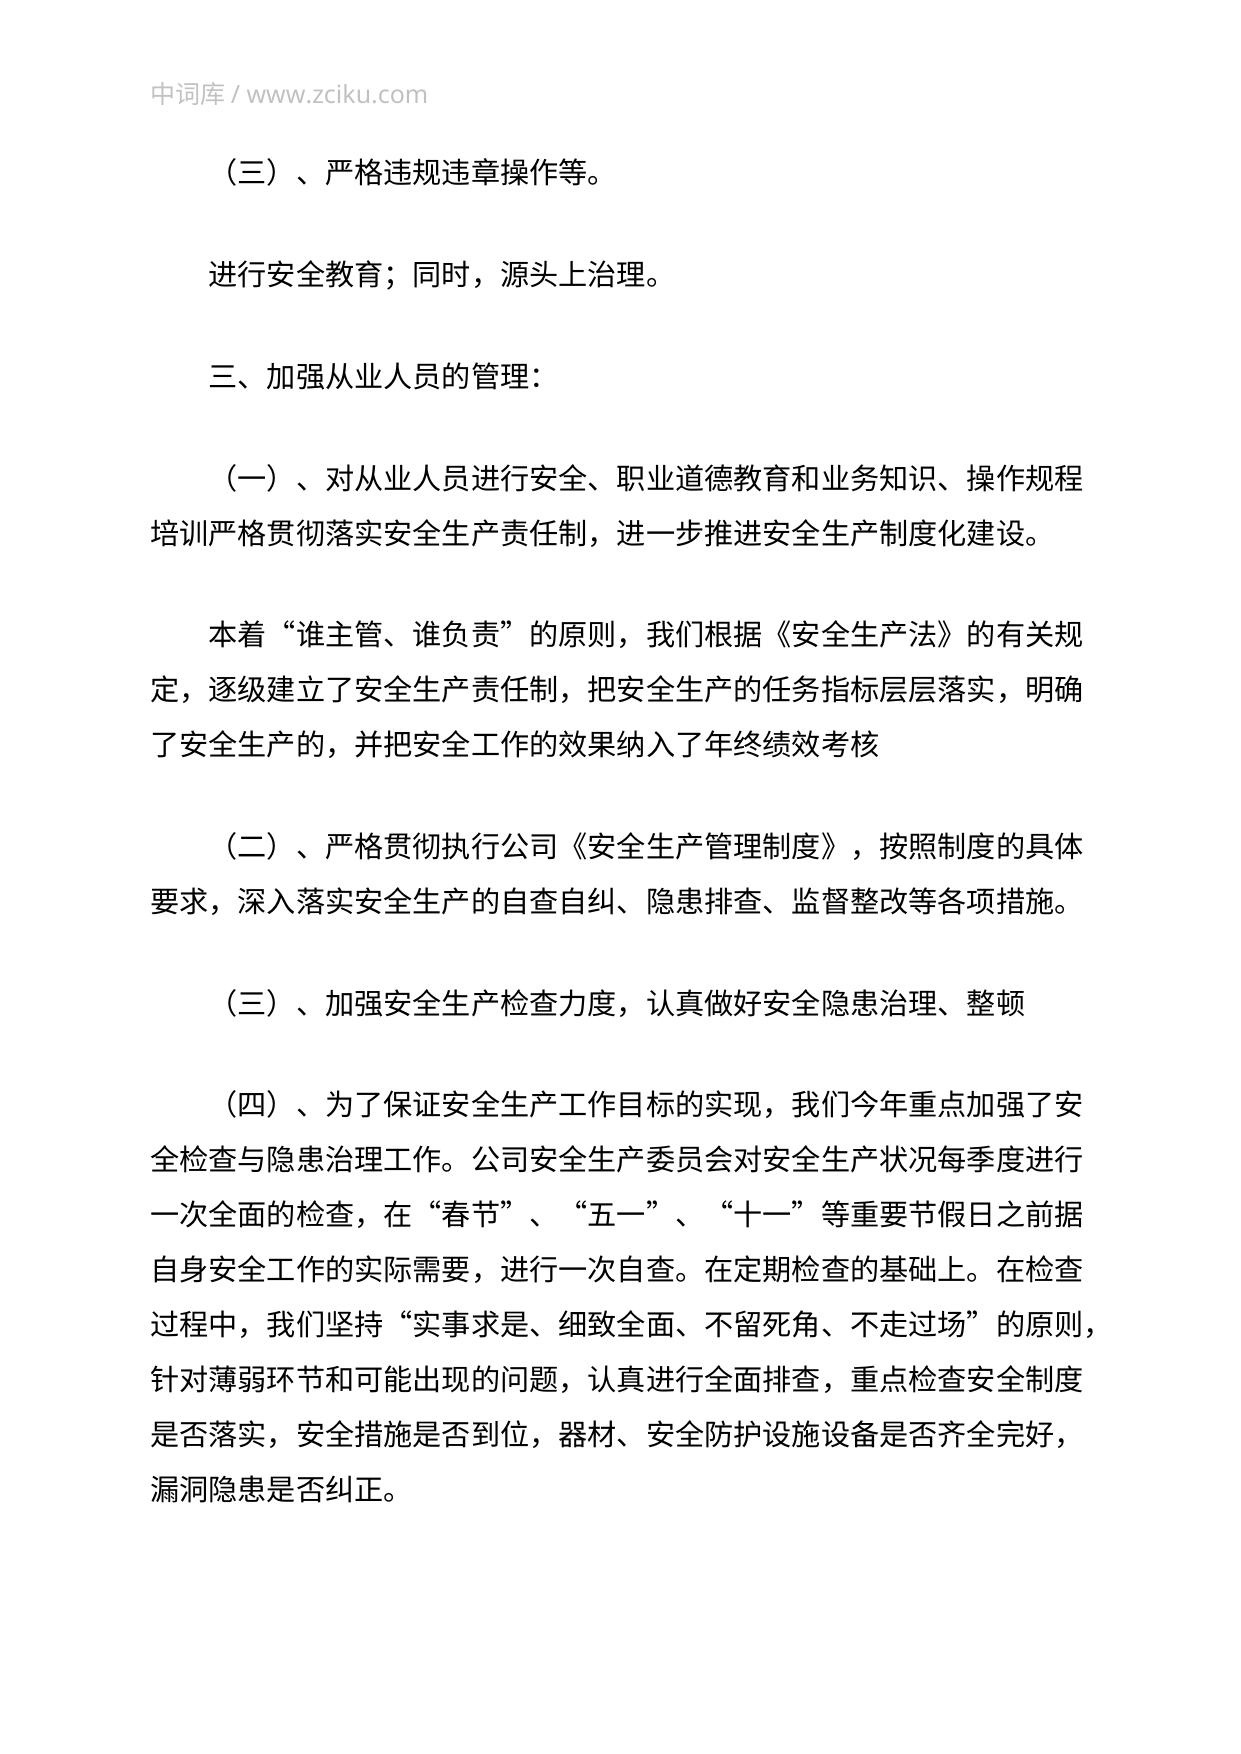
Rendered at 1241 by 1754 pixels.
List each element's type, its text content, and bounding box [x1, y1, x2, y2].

text （四）、为了保证安全生产工作目标的实现，我们今年重点加强了安全检查与隐患治理工作。公司安全生产委员会对安全生产状况每季度进行一次全面的检查，在“春节”、“五一”、“十一”等重要节假日之前据自身安全工作的实际需要，进行一次自查。在定期检查的基础上。在检查过程中，我们坚持“实事求是、细致全面、不留死角、不走过场”的原则，针对薄弱环节和可能出现的问题，认真进行全面排查，重点检查安全制度是否落实，安全措施是否到位，器材、安全防护设施设备是否齐全完好，漏洞隐患是否纠正。 [150, 1082, 1090, 1508]
text （一）、对从业人员进行安全、职业道德教育和业务知识、操作规程培训严格贯彻落实安全生产责任制，进一步推进安全生产制度化建设。 [150, 455, 1090, 552]
text 进行安全教育；同时，源头上治理。 [150, 252, 1090, 294]
text （三）、严格违规违章操作等。 [150, 150, 1090, 192]
text 本着“谁主管、谁负责”的原则，我们根据《安全生产法》的有关规定，逐级建立了安全生产责任制，把安全生产的任务指标层层落实，明确了安全生产的，并把安全工作的效果纳入了年终绩效考核 [150, 612, 1090, 764]
text （三）、加强安全生产检查力度，认真做好安全隐患治理、整顿 [150, 980, 1090, 1022]
text 三、加强从业人员的管理： [150, 353, 1090, 396]
text （二）、严格贯彻执行公司《安全生产管理制度》，按照制度的具体要求，深入落实安全生产的自查自纠、隐患排查、监督整改等各项措施。 [150, 823, 1090, 921]
